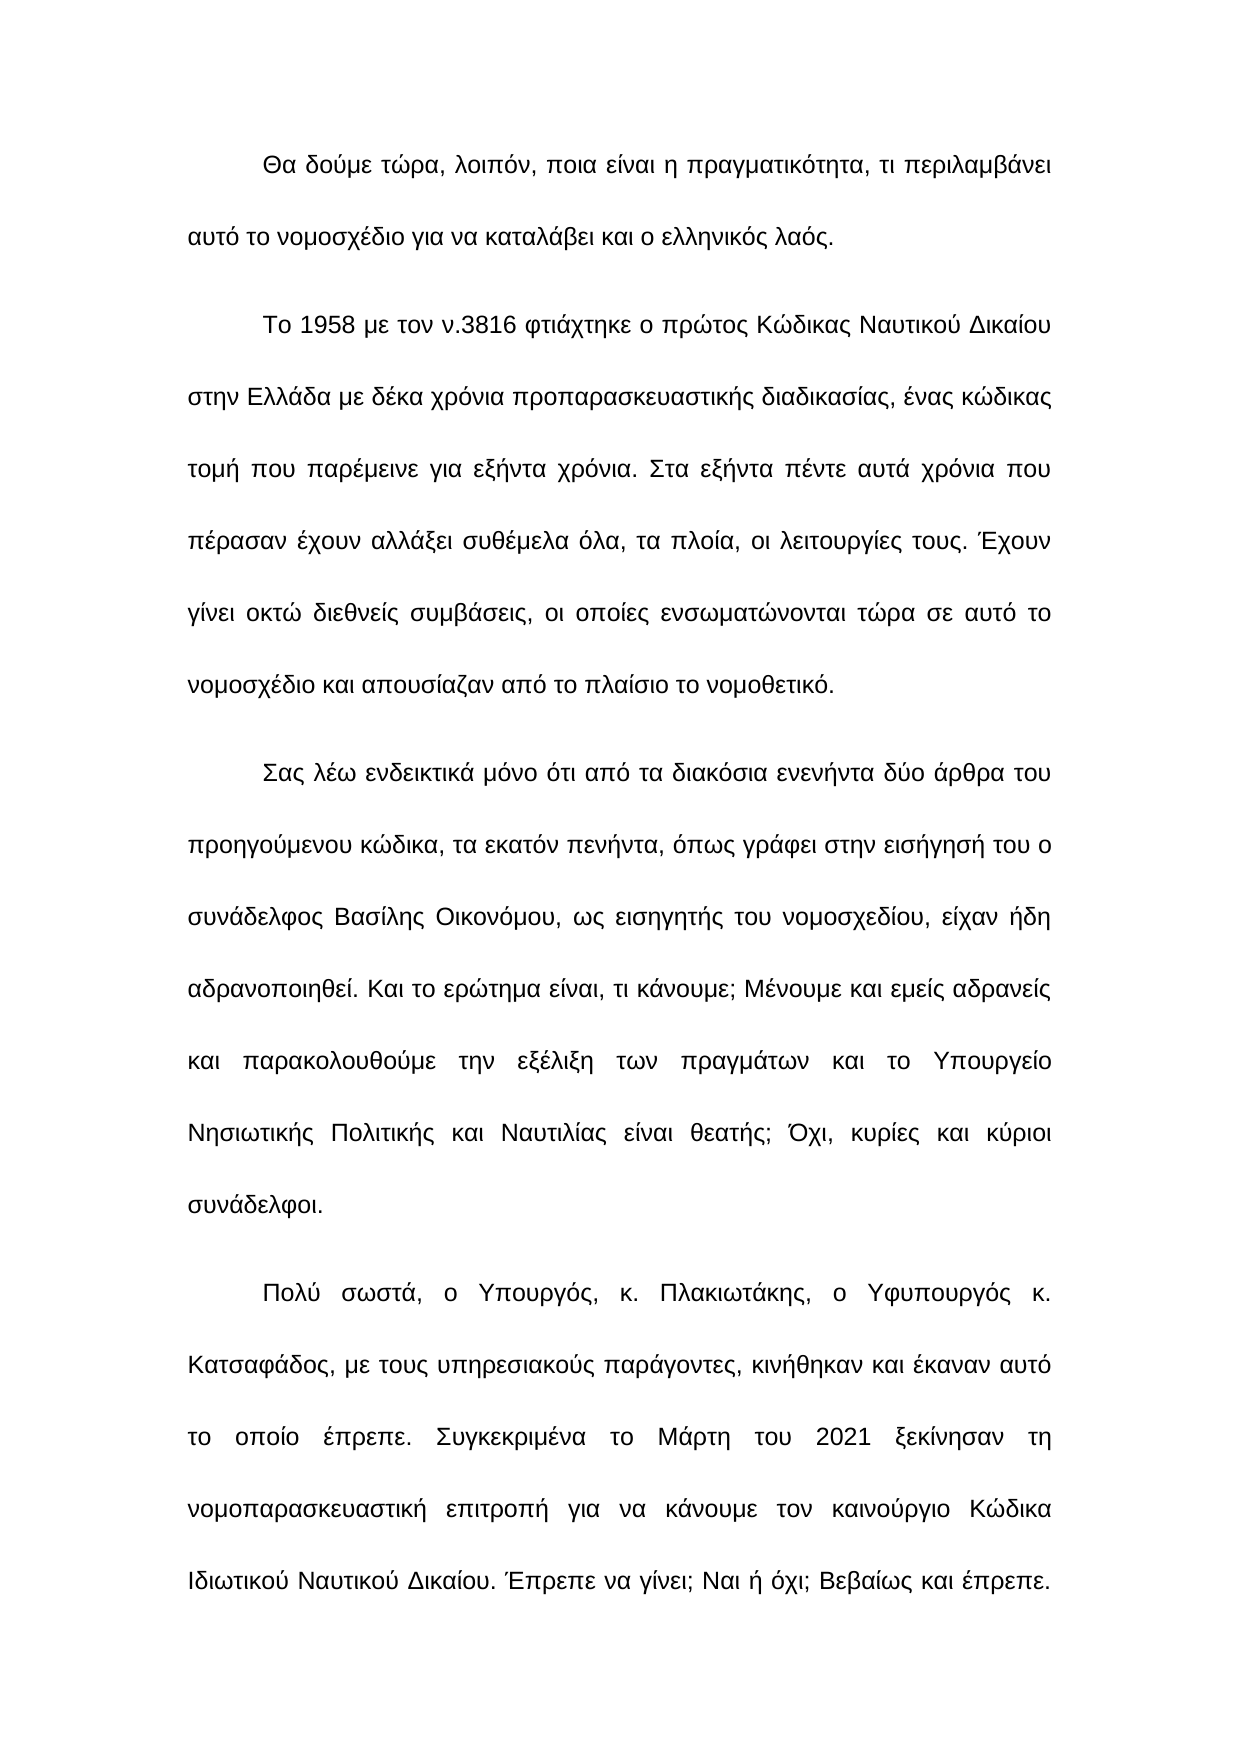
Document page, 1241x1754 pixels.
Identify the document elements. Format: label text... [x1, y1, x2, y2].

text Σας λέω ενδεικτικά μόνο ότι από τα διακόσια ενενήντα δύο άρθρα του προηγούμενου κώδικα, τα εκατόν πενήντα, όπως γράφει στην εισήγησή του ο συνάδελφος Βασίλης Οικονόμου, ως εισηγητής του νομοσχεδίου, είχαν ήδη αδρανοποιηθεί. Και το ερώτημα είναι, τι κάνουμε; Μένουμε και εμείς αδρανείς και παρακολουθούμε την εξέλιξη των πραγμάτων και το Υπουργείο Νησιωτικής Πολιτικής και Ναυτιλίας είναι θεατής; Όχι, κυρίες και κύριοι συνάδελφοι. [187, 758, 1053, 1218]
text Θα δούμε τώρα, λοιπόν, ποια είναι η πραγματικότητα, τι περιλαμβάνει αυτό το νομοσχέδιο για να καταλάβει και ο ελληνικός λαός. [187, 150, 1053, 251]
text Το 1958 με τον ν.3816 φτιάχτηκε ο πρώτος Κώδικας Ναυτικού Δικαίου στην Ελλάδα με δέκα χρόνια προπαρασκευαστικής διαδικασίας, ένας κώδικας τομή που παρέμεινε για εξήντα χρόνια. Στα εξήντα πέντε αυτά χρόνια που πέρασαν έχουν αλλάξει συθέμελα όλα, τα πλοία, οι λειτουργίες τους. Έχουν γίνει οκτώ διεθνείς συμβάσεις, οι οποίες ενσωματώνονται τώρα σε αυτό το νομοσχέδιο και απουσίαζαν από το πλαίσιο το νομοθετικό. [187, 310, 1053, 698]
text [187, 1278, 1053, 1594]
